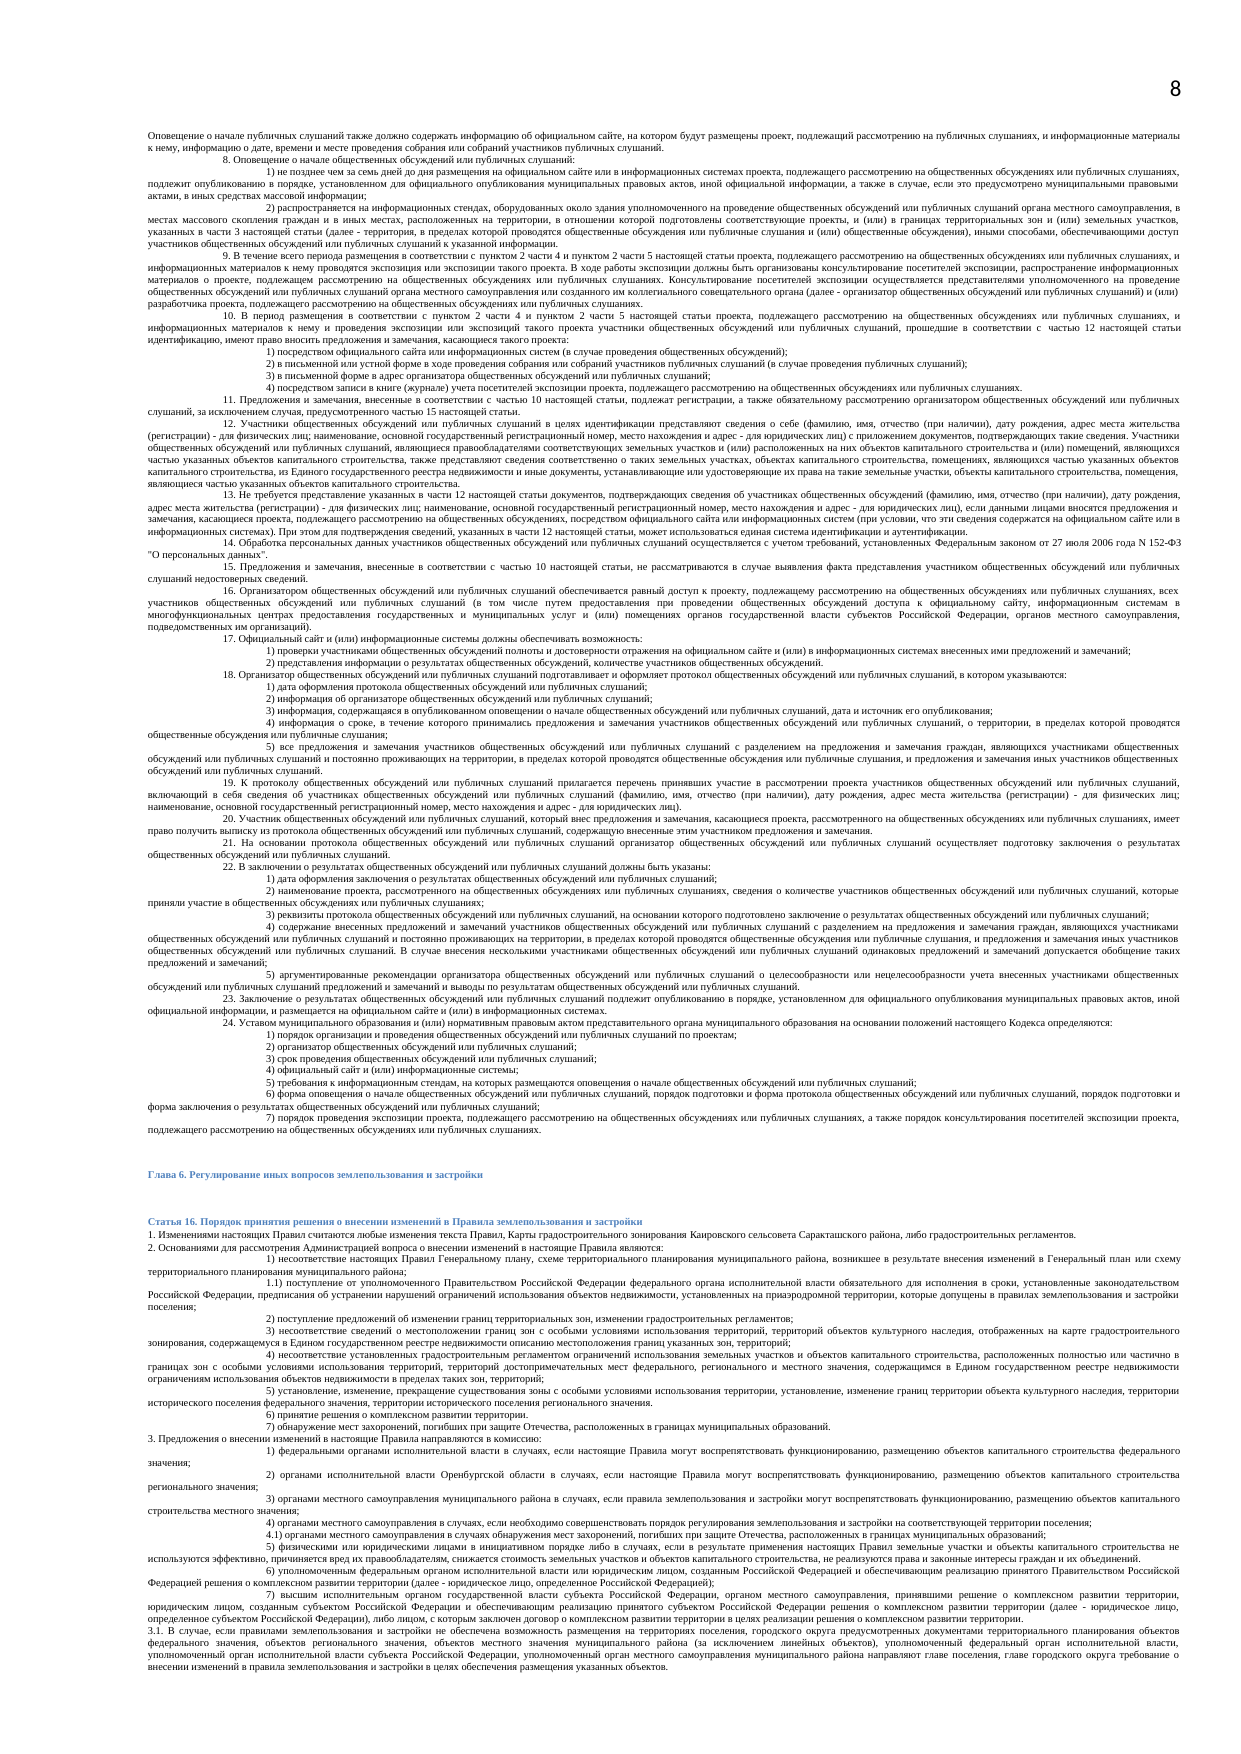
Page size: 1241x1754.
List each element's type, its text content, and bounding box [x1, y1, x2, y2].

text 9. В течение всего периода размещения в соответствии с пунктом 2 части 4 и пунктом 2 части 5 настоящей статьи проекта, подлежащего рассмотрению на общественных обсуждениях или публичных слушаниях, и информационных материалов к нему проводятся экспозиция или экспозиции такого проекта. В ходе работы экспозиции должны быть организованы консультирование посетителей экспозиции, распространение информационных материалов о проекте, подлежащем рассмотрению на общественных обсуждениях или публичных слушаниях. Консультирование посетителей экспозиции осуществляется представителями уполномоченного на проведение общественных обсуждений или публичных слушаний органа местного самоуправления или созданного им коллегиального совещательного органа (далее - организатор общественных обсуждений или публичных слушаний) и (или) разработчика проекта, подлежащего рассмотрению на общественных обсуждениях или публичных слушаниях. [148, 250, 1181, 309]
text 5) установление, изменение, прекращение существования зоны с особыми условиями использования территории, установление, изменение границ территории объекта культурного наследия, территории исторического поселения федерального значения, территории исторического поселения регионального значения. [148, 1385, 1181, 1409]
text 19. К протоколу общественных обсуждений или публичных слушаний прилагается перечень принявших участие в рассмотрении проекта участников общественных обсуждений или публичных слушаний, включающий в себя сведения об участниках общественных обсуждений или публичных слушаний (фамилию, имя, отчество (при наличии), дату рождения, адрес места жительства (регистрации) - для физических лиц; наименование, основной государственный регистрационный номер, место нахождения и адрес - для юридических лиц). [148, 777, 1181, 813]
text 3.1. В случае, если правилами землепользования и застройки не обеспечена возможность размещения на территориях поселения, городского округа предусмотренных документами территориального планирования объектов федерального значения, объектов регионального значения, объектов местного значения муниципального района (за исключением линейных объектов), уполномоченный федеральный орган исполнительной власти, уполномоченный орган исполнительной власти субъекта Российской Федерации, уполномоченный орган местного самоуправления муниципального района направляют главе поселения, главе городского округа требование о внесении изменений в правила землепользования и застройки в целях обеспечения размещения указанных объектов. [148, 1624, 1181, 1672]
text 5) все предложения и замечания участников общественных обсуждений или публичных слушаний с разделением на предложения и замечания граждан, являющихся участниками общественных обсуждений или публичных слушаний и постоянно проживающих на территории, в пределах которой проводятся общественные обсуждения или публичные слушания, и предложения и замечания иных участников общественных обсуждений или публичных слушаний. [148, 741, 1181, 777]
text 11. Предложения и замечания, внесенные в соответствии с частью 10 настоящей статьи, подлежат регистрации, а также обязательному рассмотрению организатором общественных обсуждений или публичных слушаний, за исключением случая, предусмотренного частью 15 настоящей статьи. [148, 393, 1181, 417]
text 5) физическими или юридическими лицами в инициативном порядке либо в случаях, если в результате применения настоящих Правил земельные участки и объекты капитального строительства не используются эффективно, причиняется вред их правообладателям, снижается стоимость земельных участков и объектов капитального строительства, не реализуются права и законные интересы граждан и их объединений. [148, 1541, 1181, 1565]
text 6) уполномоченным федеральным органом исполнительной власти или юридическим лицом, созданным Российской Федерацией и обеспечивающим реализацию принятого Правительством Российской Федерацией решения о комплексном развитии территории (далее - юридическое лицо, определенное Российской Федерацией); [148, 1565, 1181, 1589]
text 23. Заключение о результатах общественных обсуждений или публичных слушаний подлежит опубликованию в порядке, установленном для официального опубликования муниципальных правовых актов, иной официальной информации, и размещается на официальном сайте и (или) в информационных системах. [148, 992, 1181, 1016]
text 1) не позднее чем за семь дней до дня размещения на официальном сайте или в информационных системах проекта, подлежащего рассмотрению на общественных обсуждениях или публичных слушаниях, подлежит опубликованию в порядке, установленном для официального опубликования муниципальных правовых актов, иной официальной информации, а также в случае, если это предусмотрено муниципальными правовыми актами, в иных средствах массовой информации; [148, 166, 1181, 202]
text 21. На основании протокола общественных обсуждений или публичных слушаний организатор общественных обсуждений или публичных слушаний осуществляет подготовку заключения о результатах общественных обсуждений или публичных слушаний. [148, 837, 1181, 861]
text 3) реквизиты протокола общественных обсуждений или публичных слушаний, на основании которого подготовлено заключение о результатах общественных обсуждений или публичных слушаний; [148, 908, 1181, 921]
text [148, 130, 1181, 154]
text 15. Предложения и замечания, внесенные в соответствии с частью 10 настоящей статьи, не рассматриваются в случае выявления факта представления участником общественных обсуждений или публичных слушаний недостоверных сведений. [148, 561, 1181, 585]
text 2) распространяется на информационных стендах, оборудованных около здания уполномоченного на проведение общественных обсуждений или публичных слушаний органа местного самоуправления, в местах массового скопления граждан и в иных местах, расположенных на территории, в отношении которой подготовлены соответствующие проекты, и (или) в границах территориальных зон и (или) земельных участков, указанных в части 3 настоящей статьи (далее - территория, в пределах которой проводятся общественные обсуждения или публичные слушания и (или) общественные обсуждения), иными способами, обеспечивающими доступ участников общественных обсуждений или публичных слушаний к указанной информации. [148, 202, 1181, 250]
text 1.1) поступление от уполномоченного Правительством Российской Федерации федерального органа исполнительной власти обязательного для исполнения в сроки, установленные законодательством Российской Федерации, предписания об устранении нарушений ограничений использования объектов недвижимости, установленных на приаэродромной территории, которые допущены в правилах землепользования и застройки поселения; [148, 1277, 1181, 1313]
text 5) аргументированные рекомендации организатора общественных обсуждений или публичных слушаний о целесообразности или нецелесообразности учета внесенных участниками общественных обсуждений или публичных слушаний предложений и замечаний и выводы по результатам общественных обсуждений или публичных слушаний. [148, 968, 1181, 992]
text 13. Не требуется представление указанных в части 12 настоящей статьи документов, подтверждающих сведения об участниках общественных обсуждений (фамилию, имя, отчество (при наличии), дату рождения, адрес места жительства (регистрации) - для физических лиц; наименование, основной государственный регистрационный номер, место нахождения и адрес - для юридических лиц), если данными лицами вносятся предложения и замечания, касающиеся проекта, подлежащего рассмотрению на общественных обсуждениях, посредством официального сайта или информационных систем (при условии, что эти сведения содержатся на официальном сайте или в информационных системах). При этом для подтверждения сведений, указанных в части 12 настоящей статьи, может использоваться единая система идентификации и аутентификации. [148, 489, 1181, 537]
text 6) форма оповещения о начале общественных обсуждений или публичных слушаний, порядок подготовки и форма протокола общественных обсуждений или публичных слушаний, порядок подготовки и форма заключения о результатах общественных обсуждений или публичных слушаний; [148, 1088, 1181, 1112]
text 3) органами местного самоуправления муниципального района в случаях, если правила землепользования и застройки могут воспрепятствовать функционированию, размещению объектов капитального строительства местного значения; [148, 1493, 1181, 1517]
text 7) высшим исполнительным органом государственной власти субъекта Российской Федерации, органом местного самоуправления, принявшими решение о комплексном развитии территории, юридическим лицом, созданным субъектом Российской Федерации и обеспечивающим реализацию принятого субъектом Российской Федерации решения о комплексном развитии территории (далее - юридическое лицо, определенное субъектом Российской Федерации), либо лицом, с которым заключен договор о комплексном развитии территории в целях реализации решения о комплексном развитии территории. [148, 1589, 1181, 1624]
text 2) наименование проекта, рассмотренного на общественных обсуждениях или публичных слушаниях, сведения о количестве участников общественных обсуждений или публичных слушаний, которые приняли участие в общественных обсуждениях или публичных слушаниях; [148, 884, 1181, 908]
text 2) органами исполнительной власти Оренбургской области в случаях, если настоящие Правила могут воспрепятствовать функционированию, размещению объектов капитального строительства регионального значения; [148, 1469, 1181, 1493]
text 12. Участники общественных обсуждений или публичных слушаний в целях идентификации представляют сведения о себе (фамилию, имя, отчество (при наличии), дату рождения, адрес места жительства (регистрации) - для физических лиц; наименование, основной государственный регистрационный номер, место нахождения и адрес - для юридических лиц) с приложением документов, подтверждающих такие сведения. Участники общественных обсуждений или публичных слушаний, являющиеся правообладателями соответствующих земельных участков и (или) расположенных на них объектов капитального строительства и (или) помещений, являющихся частью указанных объектов капитального строительства, также представляют сведения соответственно о таких земельных участках, объектах капитального строительства, помещениях, являющихся частью указанных объектов капитального строительства, из Единого государственного реестра недвижимости и иные документы, устанавливающие или удостоверяющие их права на такие земельные участки, объекты капитального строительства, помещения, являющиеся частью указанных объектов капитального строительства. [148, 417, 1181, 489]
text 20. Участник общественных обсуждений или публичных слушаний, который внес предложения и замечания, касающиеся проекта, рассмотренного на общественных обсуждениях или публичных слушаниях, имеет право получить выписку из протокола общественных обсуждений или публичных слушаний, содержащую внесенные этим участником предложения и замечания. [148, 813, 1181, 837]
text 14. Обработка персональных данных участников общественных обсуждений или публичных слушаний осуществляется с учетом требований, установленных Федеральным законом от 27 июля 2006 года N 152-ФЗ "О персональных данных". [148, 537, 1181, 561]
text 4) несоответствие установленных градостроительным регламентом ограничений использования земельных участков и объектов капитального строительства, расположенных полностью или частично в границах зон с особыми условиями использования территорий, территорий достопримечательных мест федерального, регионального и местного значения, содержащимся в Едином государственном реестре недвижимости ограничениям использования объектов недвижимости в пределах таких зон, территорий; [148, 1349, 1181, 1385]
text 7) порядок проведения экспозиции проекта, подлежащего рассмотрению на общественных обсуждениях или публичных слушаниях, а также порядок консультирования посетителей экспозиции проекта, подлежащего рассмотрению на общественных обсуждениях или публичных слушаниях. [148, 1112, 1181, 1136]
text 4) содержание внесенных предложений и замечаний участников общественных обсуждений или публичных слушаний с разделением на предложения и замечания граждан, являющихся участниками общественных обсуждений или публичных слушаний и постоянно проживающих на территории, в пределах которой проводятся общественные обсуждения или публичные слушания, и предложения и замечания иных участников общественных обсуждений или публичных слушаний. В случае внесения несколькими участниками общественных обсуждений или публичных слушаний одинаковых предложений и замечаний допускается обобщение таких предложений и замечаний; [148, 921, 1181, 968]
text 3) несоответствие сведений о местоположении границ зон с особыми условиями использования территорий, территорий объектов культурного наследия, отображенных на карте градостроительного зонирования, содержащемуся в Едином государственном реестре недвижимости описанию местоположения границ указанных зон, территорий; [148, 1325, 1181, 1349]
text 1) федеральными органами исполнительной власти в случаях, если настоящие Правила могут воспрепятствовать функционированию, размещению объектов капитального строительства федерального значения; [148, 1445, 1181, 1469]
text 4) информация о сроке, в течение которого принимались предложения и замечания участников общественных обсуждений или публичных слушаний, о территории, в пределах которой проводятся общественные обсуждения или публичные слушания; [148, 717, 1181, 741]
text 1) несоответствие настоящих Правил Генеральному плану, схеме территориального планирования муниципального района, возникшее в результате внесения изменений в Генеральный план или схему территориального планирования муниципального района; [148, 1253, 1181, 1277]
text 10. В период размещения в соответствии с пунктом 2 части 4 и пунктом 2 части 5 настоящей статьи проекта, подлежащего рассмотрению на общественных обсуждениях или публичных слушаниях, и информационных материалов к нему и проведения экспозиции или экспозиций такого проекта участники общественных обсуждений или публичных слушаний, прошедшие в соответствии с частью 12 настоящей статьи идентификацию, имеют право вносить предложения и замечания, касающиеся такого проекта: [148, 309, 1181, 346]
text 16. Организатором общественных обсуждений или публичных слушаний обеспечивается равный доступ к проекту, подлежащему рассмотрению на общественных обсуждениях или публичных слушаниях, всех участников общественных обсуждений или публичных слушаний (в том числе путем предоставления при проведении общественных обсуждений доступа к официальному сайту, информационным системам в многофункциональных центрах предоставления государственных и муниципальных услуг и (или) помещениях органов государственной власти субъектов Российской Федерации, органов местного самоуправления, подведомственных им организаций). [148, 585, 1181, 633]
